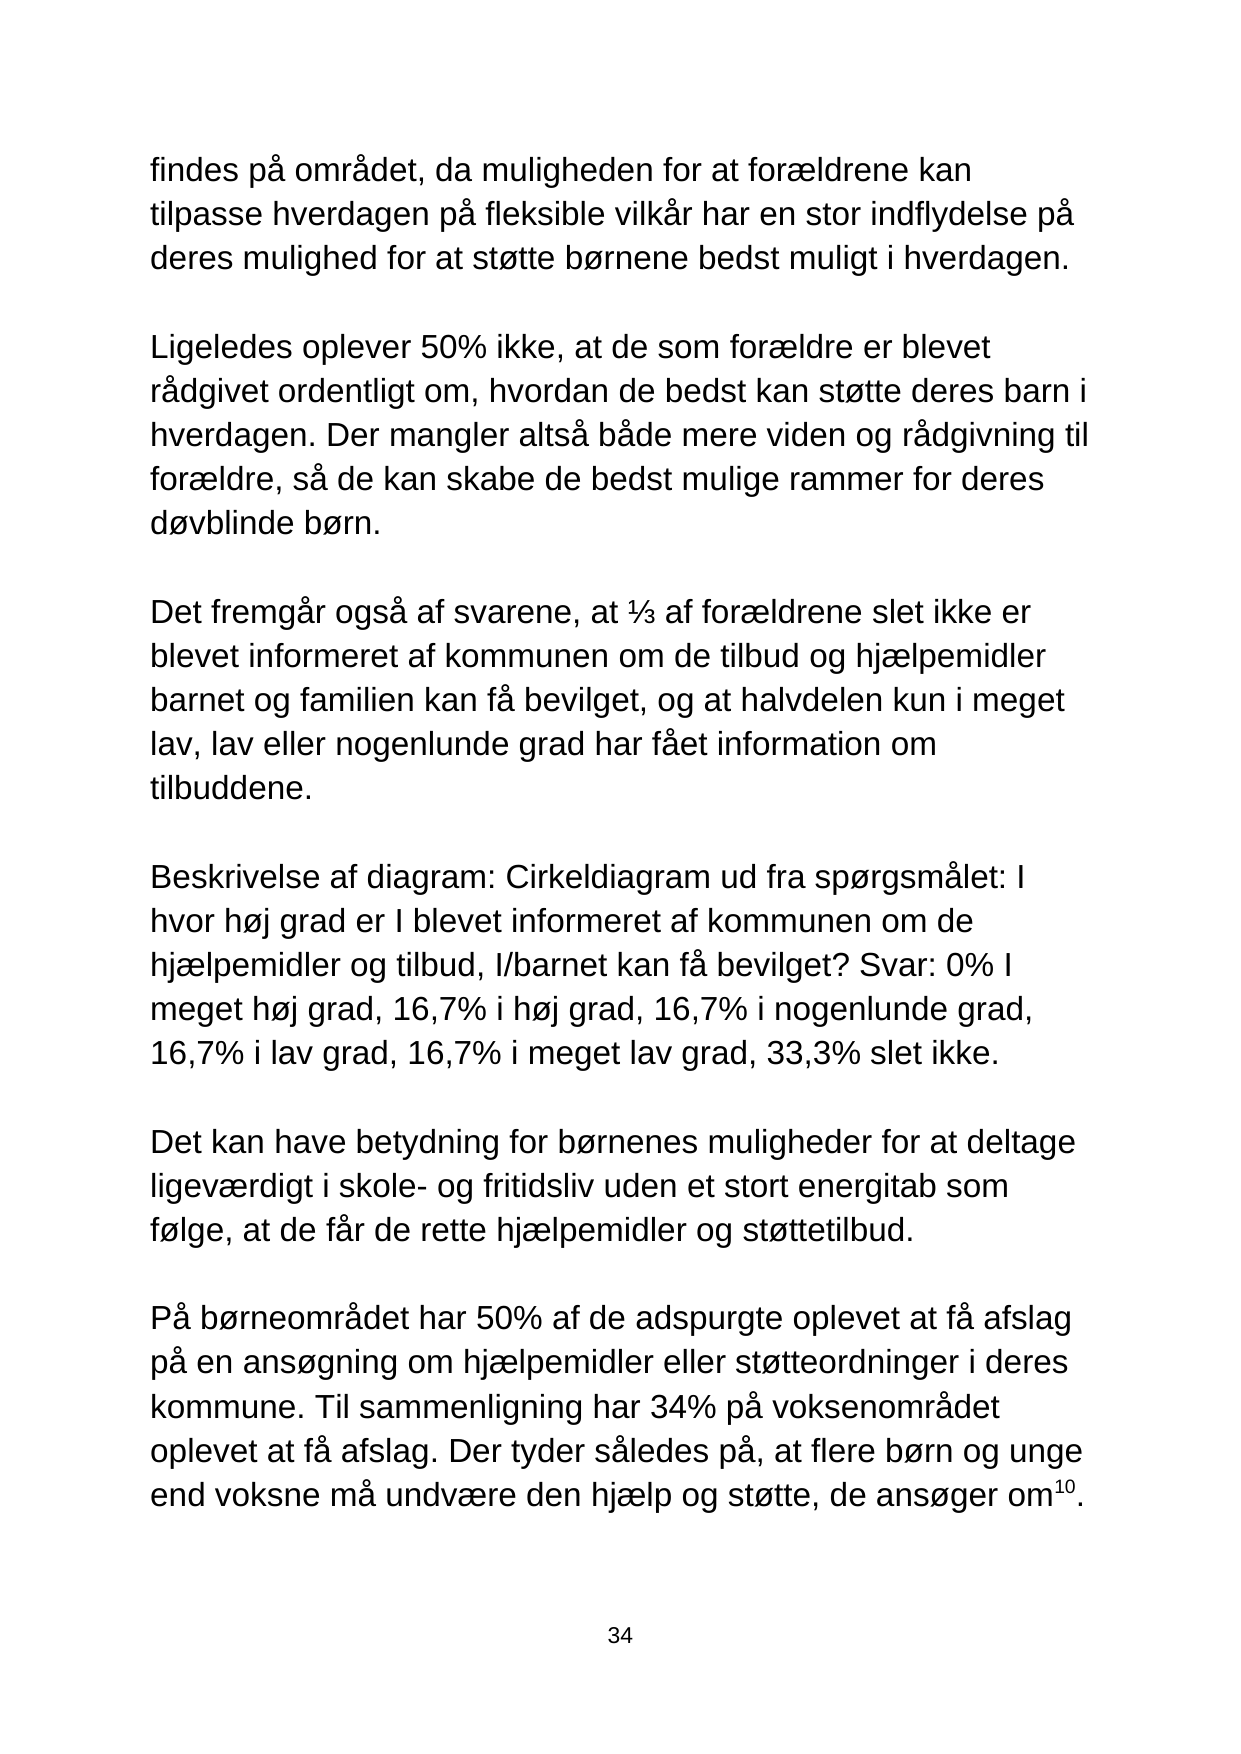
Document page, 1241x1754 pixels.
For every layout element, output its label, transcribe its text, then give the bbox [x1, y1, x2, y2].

text Beskrivelse af diagram: Cirkeldiagram ud fra spørgsmålet: I hvor høj grad er I blevet informeret af kommunen om de hjælpemidler og tilbud, I/barnet kan få bevilget? Svar: 0% I meget høj grad, 16,7% i høj grad, 16,7% i nogenlunde grad, 16,7% i lav grad, 16,7% i meget lav grad, 33,3% slet ikke. [150, 857, 1090, 1072]
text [150, 150, 1090, 277]
text På børneområdet har 50% af de adspurgte oplevet at få afslag på en ansøgning om hjælpemidler eller støtteordninger i deres kommune. Til sammenligning har 34% på voksenområdet oplevet at få afslag. Der tyder således på, at flere børn og unge end voksne må undvære den hjælp og støtte, de ansøger om10. [150, 1298, 1090, 1513]
text Det fremgår også af svarene, at ⅓ af forældrene slet ikke er blevet informeret af kommunen om de tilbud og hjælpemidler barnet og familien kan få bevilget, og at halvdelen kun i meget lav, lav eller nogenlunde grad har fået information om tilbuddene. [150, 592, 1090, 807]
text Ligeledes oplever 50% ikke, at de som forældre er blevet rådgivet ordentligt om, hvordan de bedst kan støtte deres barn i hverdagen. Der mangler altså både mere viden og rådgivning til forældre, så de kan skabe de bedst mulige rammer for deres døvblinde børn. [150, 327, 1090, 542]
text Det kan have betydning for børnenes muligheder for at deltage ligeværdigt i skole- og fritidsliv uden et stort energitab som følge, at de får de rette hjælpemidler og støttetilbud. [150, 1122, 1090, 1248]
